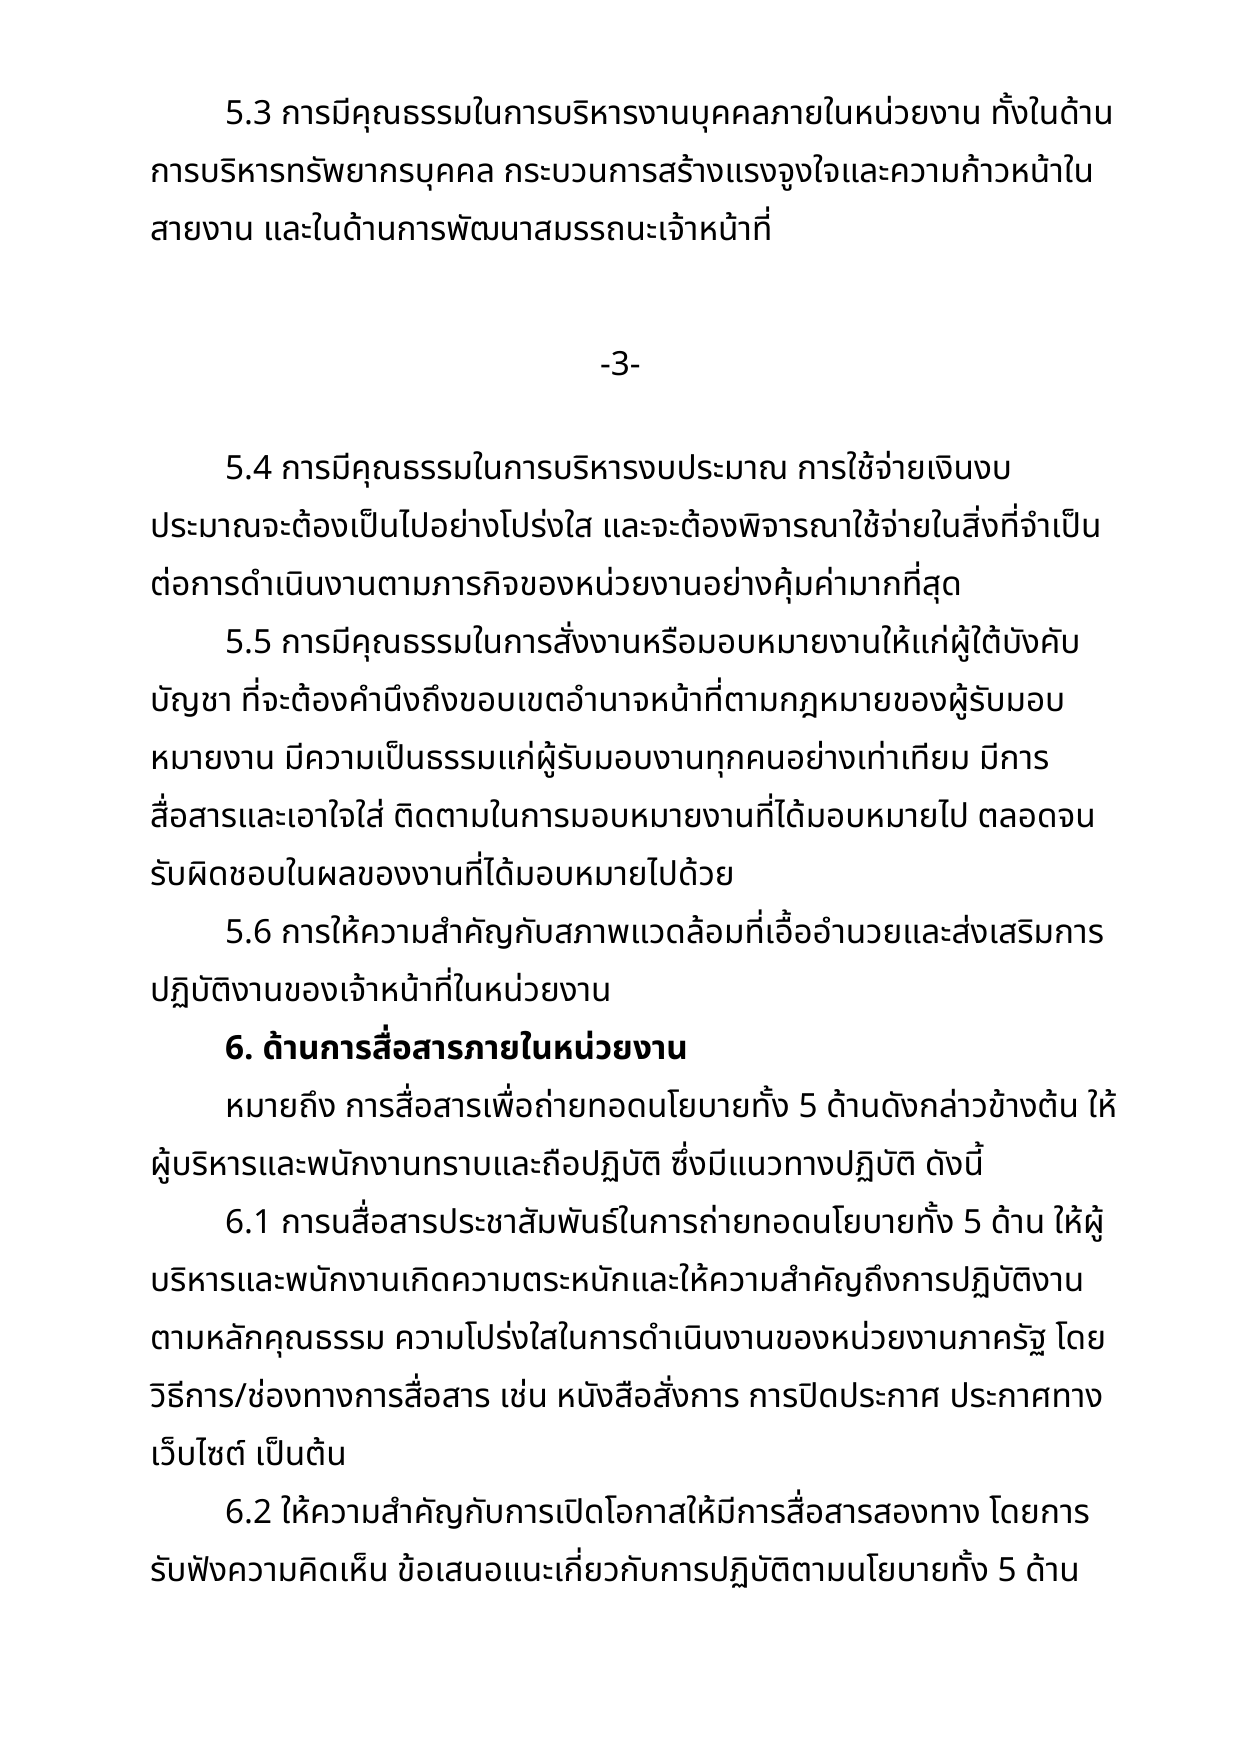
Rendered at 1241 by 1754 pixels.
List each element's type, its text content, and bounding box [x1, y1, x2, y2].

text 6.1 การนสื่อสารประชาสัมพันธ์ในการถ่ายทอดนโยบายทั้ง 5 ด้าน ให้ผู้บริหารและพนักงานเกิดความตระหนักและให้ความสำคัญถึงการปฏิบัติงานตามหลักคุณธรรม ความโปร่งใสในการดำเนินงานของหน่วยงานภาครัฐ โดยวิธีการ/ช่องทางการสื่อสาร เช่น หนังสือสั่งการ การปิดประกาศ ประกาศทางเว็บไซต์ เป็นต้น [150, 1198, 1122, 1481]
text 5.4 การมีคุณธรรมในการบริหารงบประมาณ การใช้จ่ายเงินงบประมาณจะต้องเป็นไปอย่างโปร่งใส และจะต้องพิจารณาใช้จ่ายในสิ่งที่จำเป็นต่อการดำเนินงานตามภารกิจของหน่วยงานอย่างคุ้มค่ามากที่สุด [150, 444, 1122, 611]
text 6. ด้านการสื่อสารภายในหน่วยงาน [150, 1024, 1122, 1074]
text หมายถึง การสื่อสารเพื่อถ่ายทอดนโยบายทั้ง 5 ด้านดังกล่าวข้างต้น ให้ผู้บริหารและพนักงานทราบและถือปฏิบัติ ซึ่งมีแนวทางปฏิบัติ ดังนี้ [150, 1082, 1122, 1191]
text -3- [525, 340, 1122, 385]
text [150, 1488, 1122, 1597]
text 5.3 การมีคุณธรรมในการบริหารงานบุคคลภายในหน่วยงาน ทั้งในด้านการบริหารทรัพยากรบุคคล กระบวนการสร้างแรงจูงใจและความก้าวหน้าในสายงาน และในด้านการพัฒนาสมรรถนะเจ้าหน้าที่ [150, 89, 1122, 255]
text 5.5 การมีคุณธรรมในการสั่งงานหรือมอบหมายงานให้แก่ผู้ใต้บังคับบัญชา ที่จะต้องคำนึงถึงขอบเขตอำนาจหน้าที่ตามกฎหมายของผู้รับมอบหมายงาน มีความเป็นธรรมแก่ผู้รับมอบงานทุกคนอย่างเท่าเทียม มีการสื่อสารและเอาใจใส่ ติดตามในการมอบหมายงานที่ได้มอบหมายไป ตลอดจนรับผิดชอบในผลของงานที่ได้มอบหมายไปด้วย [150, 618, 1122, 900]
text 5.6 การให้ความสำคัญกับสภาพแวดล้อมที่เอื้ออำนวยและส่งเสริมการปฏิบัติงานของเจ้าหน้าที่ในหน่วยงาน [150, 908, 1122, 1016]
